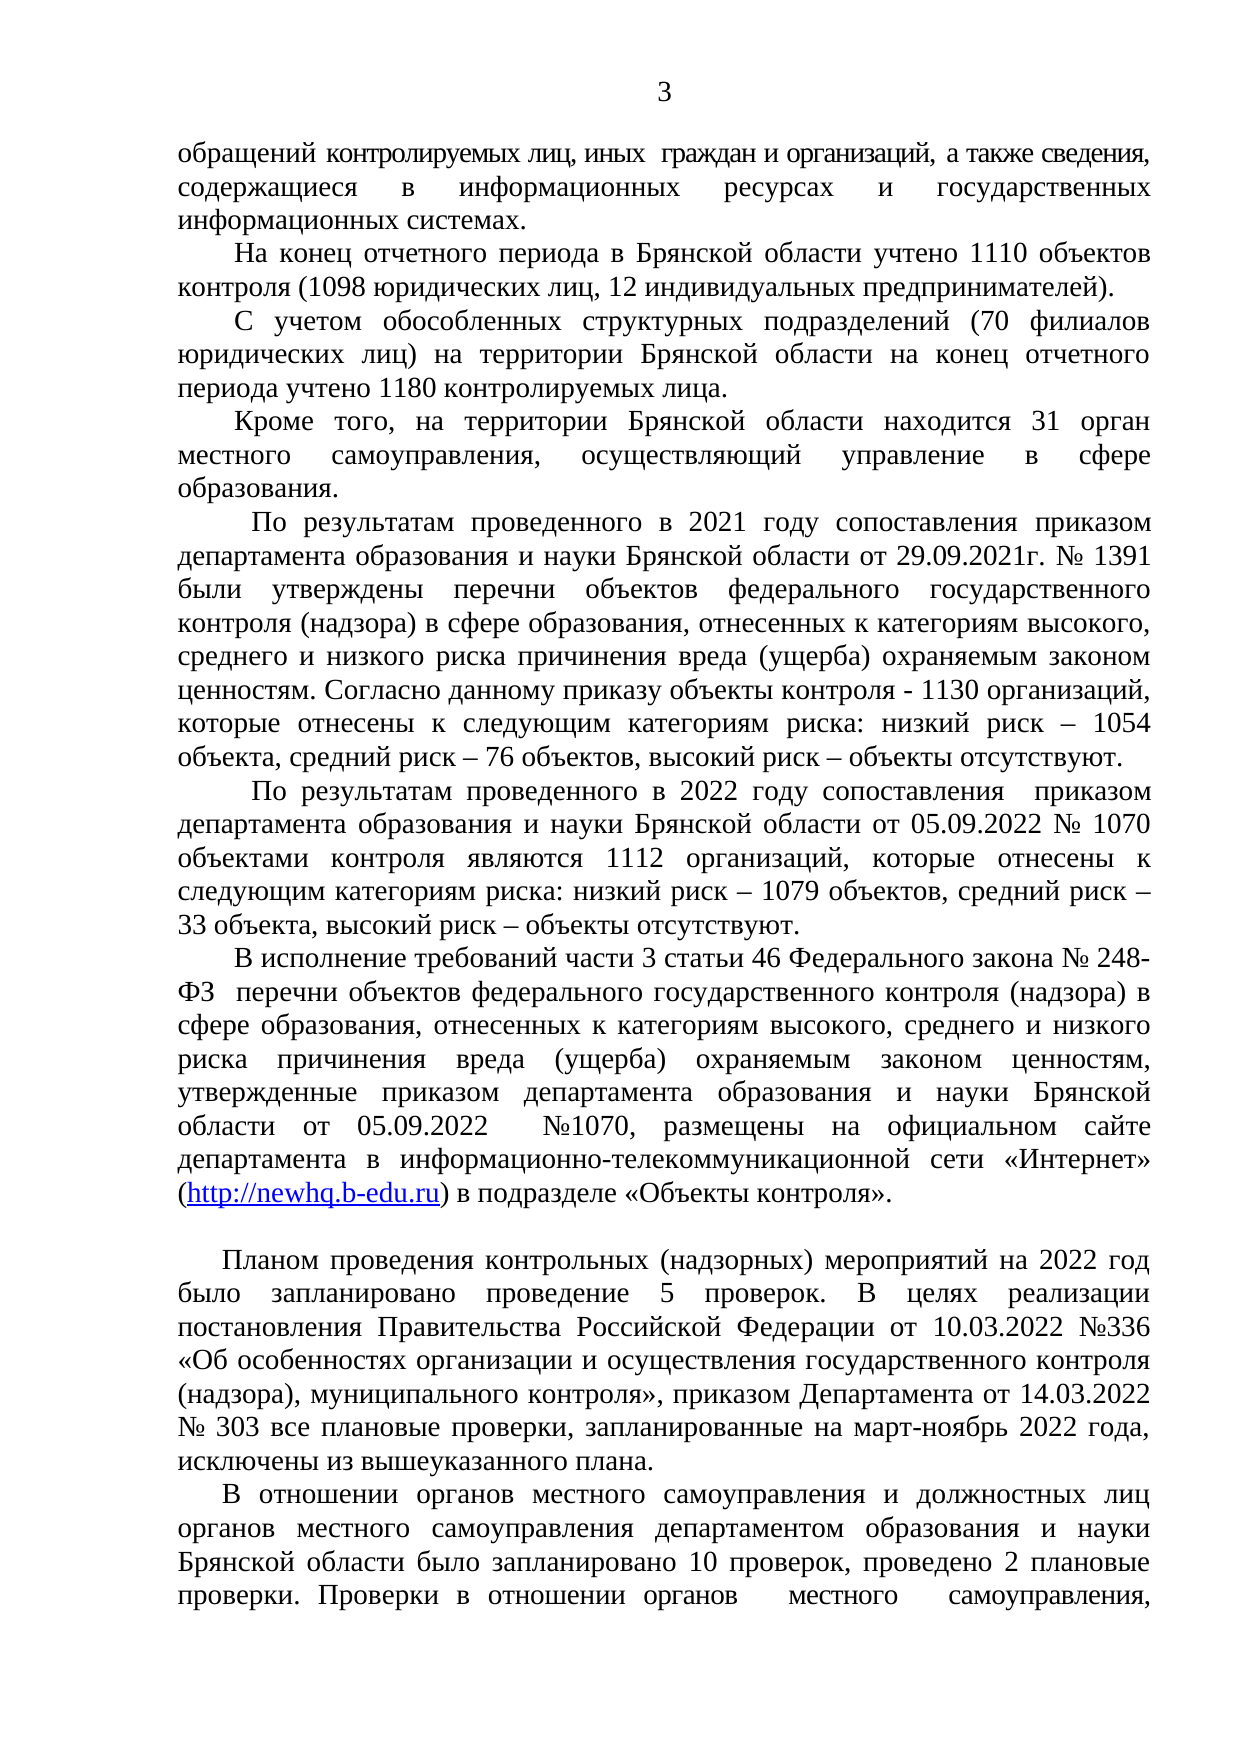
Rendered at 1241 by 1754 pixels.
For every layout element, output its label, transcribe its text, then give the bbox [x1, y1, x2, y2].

text По результатам проведенного в 2021 году сопоставления приказом департамента образования и науки Брянской области от 29.09.2021г. № 1391 были утверждены перечни объектов федерального государственного контроля (надзора) в сфере образования, отнесенных к категориям высокого, среднего и низкого риска причинения вреда (ущерба) охраняемым законом ценностям. Согласно данному приказу объекты контроля - 1130 организаций, которые отнесены к следующим категориям риска: низкий риск – 1054 объекта, средний риск – 76 объектов, высокий риск – объекты отсутствуют. [177, 504, 1152, 773]
text Кроме того, на территории Брянской области находится 31 орган местного самоуправления, осуществляющий управление в сфере образования. [177, 404, 1152, 504]
text Планом проведения контрольных (надзорных) мероприятий на 2022 год было запланировано проведение 5 проверок. В целях реализации постановления Правительства Российской Федерации от 10.03.2022 №336 «Об особенностях организации и осуществления государственного контроля (надзора), муниципального контроля», приказом Департамента от 14.03.2022 № 303 все плановые проверки, запланированные на март-ноябрь 2022 года, исключены из вышеуказанного плана. [177, 1242, 1151, 1477]
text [177, 135, 1152, 236]
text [177, 1477, 1151, 1611]
text На конец отчетного периода в Брянской области учтено 1110 объектов контроля (1098 юридических лиц, 12 индивидуальных предпринимателей). [177, 236, 1152, 303]
text По результатам проведенного в 2022 году сопоставления приказом департамента образования и науки Брянской области от 05.09.2022 № 1070 объектами контроля являются 1112 организаций, которые отнесены к следующим категориям риска: низкий риск – 1079 объектов, средний риск – 33 объекта, высокий риск – объекты отсутствуют. [177, 773, 1152, 940]
text С учетом обособленных структурных подразделений (70 филиалов юридических лиц) на территории Брянской области на конец отчетного периода учтено 1180 контролируемых лица. [177, 303, 1151, 404]
text В исполнение требований части 3 статьи 46 Федерального закона № 248-ФЗ перечни объектов федерального государственного контроля (надзора) в сфере образования, отнесенных к категориям высокого, среднего и низкого риска причинения вреда (ущерба) охраняемым законом ценностям, утвержденные приказом департамента образования и науки Брянской области от 05.09.2022 №1070, размещены на официальном сайте департамента в информационно-телекоммуникационной сети «Интернет» (http://newhq.b-edu.ru) в подразделе «Объекты контроля». [177, 940, 1152, 1209]
